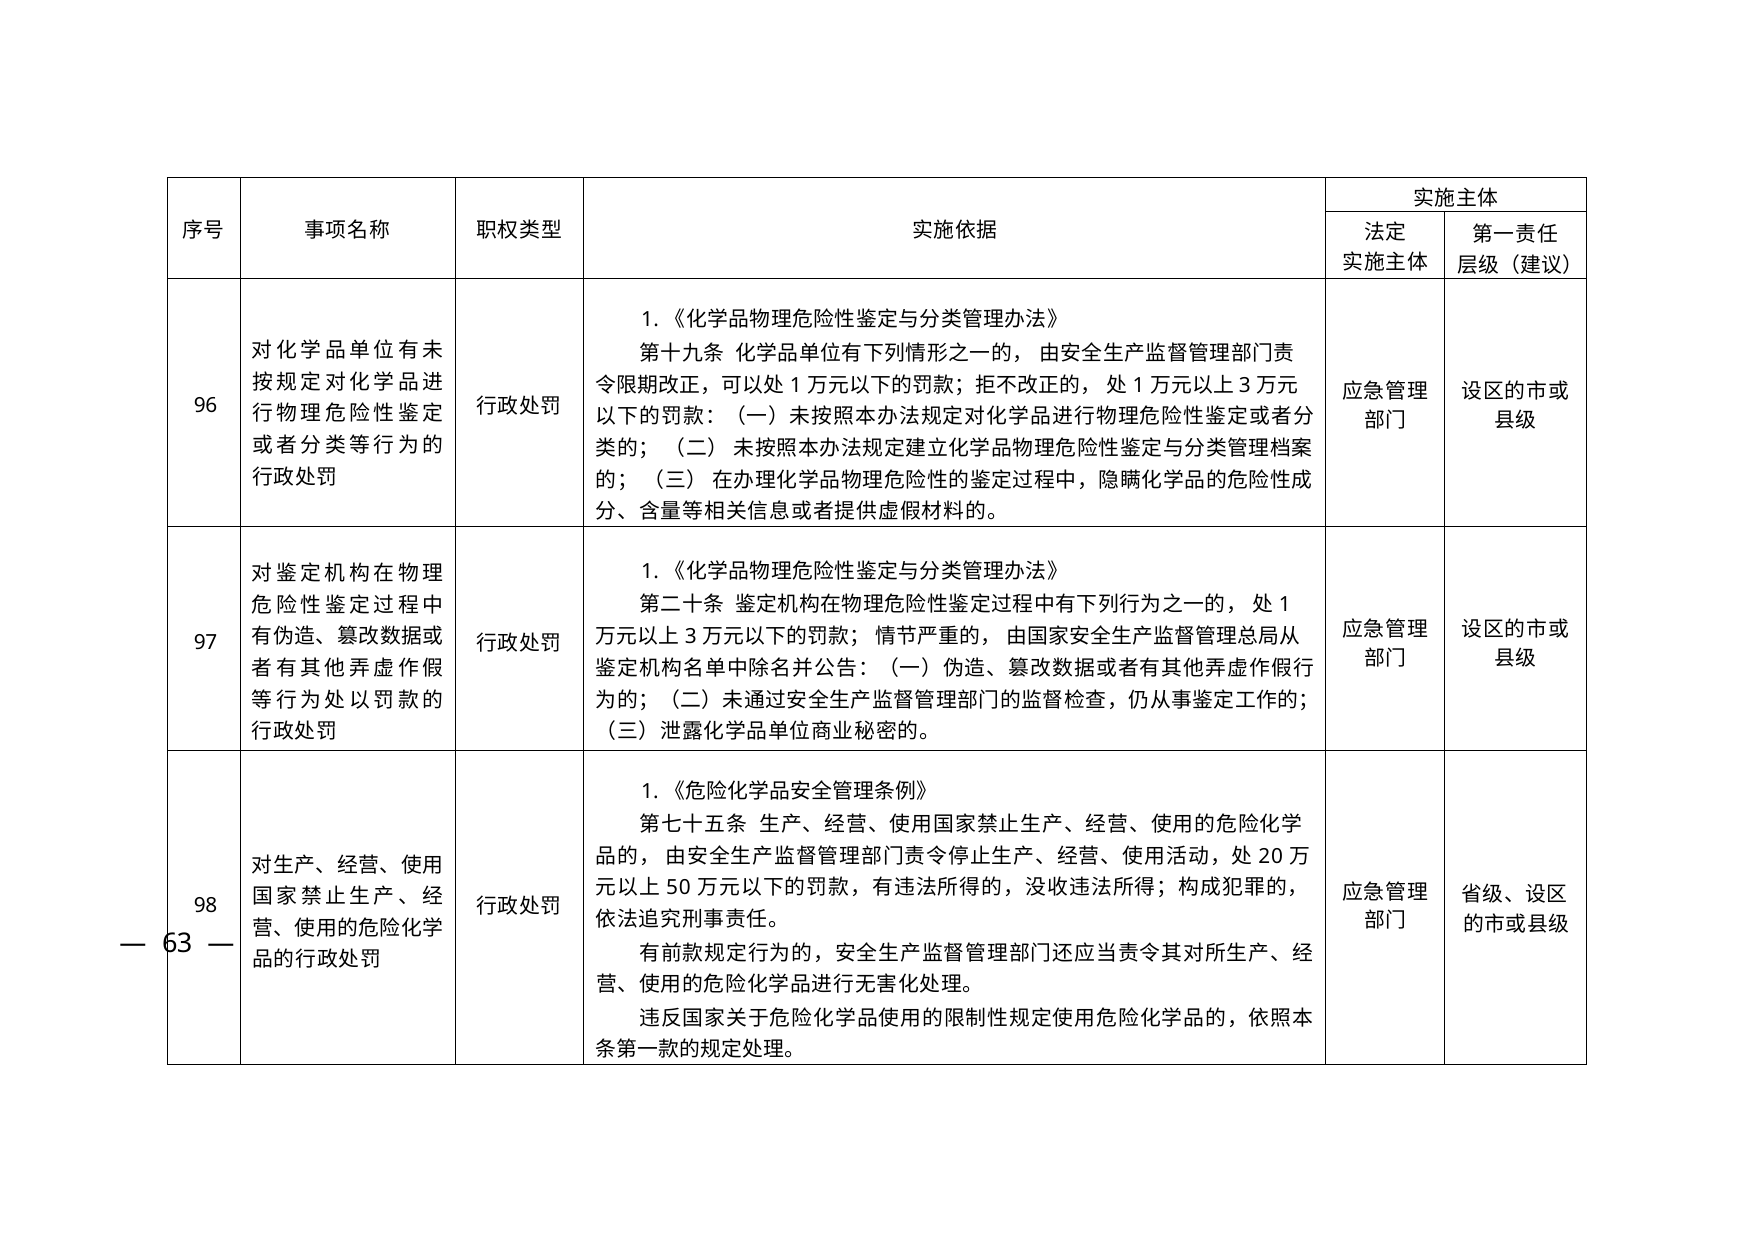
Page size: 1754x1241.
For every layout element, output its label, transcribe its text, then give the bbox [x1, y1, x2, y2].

table_cell 1. 《化学品物理危险性鉴定与分类管理办法》 第二十条 鉴定机构在物理危险性鉴定过程中有下列行为之一的， 处 1 万元以上 3 万元以下的罚款； 情节严重的， 由国家安全生产监督管理总局从 鉴定机构名单中除名并公告：（一）伪造、篡改数据或者有其他弄虚作假行 为的；（二）未通过安全生产监督管理部门的监督检查，仍从事鉴定工作的； （三）泄露化学品单位商业秘密的。 [584, 527, 1325, 750]
table_header 职权类型 [456, 178, 583, 278]
table_cell 对化学品单位有未 按规定对化学品进 行物理危险性鉴定 或者分类等行为的 行政处罚 [241, 279, 455, 526]
table_header 事项名称 [241, 178, 455, 278]
table_cell 应急管理 部门 [1326, 751, 1444, 1064]
table_header 实施依据 [584, 178, 1325, 278]
table_cell 1. 《化学品物理危险性鉴定与分类管理办法》 第十九条 化学品单位有下列情形之一的， 由安全生产监督管理部门责 令限期改正，可以处 1 万元以下的罚款；拒不改正的， 处 1 万元以上 3 万元 以下的罚款：（一）未按照本办法规定对化学品进行物理危险性鉴定或者分 类的； （二） 未按照本办法规定建立化学品物理危险性鉴定与分类管理档案 的； （三） 在办理化学品物理危险性的鉴定过程中，隐瞒化学品的危险性成 分、含量等相关信息或者提供虚假材料的。 [584, 279, 1325, 526]
table_cell 应急管理 部门 [1326, 279, 1444, 526]
table_cell 对鉴定机构在物理 危险性鉴定过程中 有伪造、篡改数据或 者有其他弄虚作假 等行为处以罚款的 行政处罚 [241, 527, 455, 750]
table_cell 法定 实施主体 [1326, 212, 1444, 278]
table_cell 96 [168, 279, 240, 526]
table_cell 行政处罚 [456, 527, 583, 750]
table_cell 设区的市或 县级 [1445, 527, 1586, 750]
table_cell 98 [168, 751, 240, 1064]
table_cell 97 [168, 527, 240, 750]
table_cell 对生产、经营、使用 国家禁止生产、经 营、使用的危险化学 品的行政处罚 [241, 751, 455, 1064]
table_cell 应急管理 部门 [1326, 527, 1444, 750]
table_cell 省级、设区 的市或县级 [1445, 751, 1586, 1064]
table_cell 设区的市或 县级 [1445, 279, 1586, 526]
table_header 实施主体 [1326, 178, 1586, 211]
table_cell 1. 《危险化学品安全管理条例》 第七十五条 生产、经营、使用国家禁止生产、经营、使用的危险化学 品的， 由安全生产监督管理部门责令停止生产、经营、使用活动，处 20 万 元以上 50 万元以下的罚款，有违法所得的，没收违法所得；构成犯罪的， 依法追究刑事责任。 有前款规定行为的，安全生产监督管理部门还应当责令其对所生产、经 营、使用的危险化学品进行无害化处理。 违反国家关于危险化学品使用的限制性规定使用危险化学品的，依照本 条第一款的规定处理。 [584, 751, 1325, 1064]
table_cell 行政处罚 [456, 751, 583, 1064]
table_header 序号 [168, 178, 240, 278]
table_cell 第一责任 层级（建议） [1445, 212, 1586, 278]
table_cell 行政处罚 [456, 279, 583, 526]
